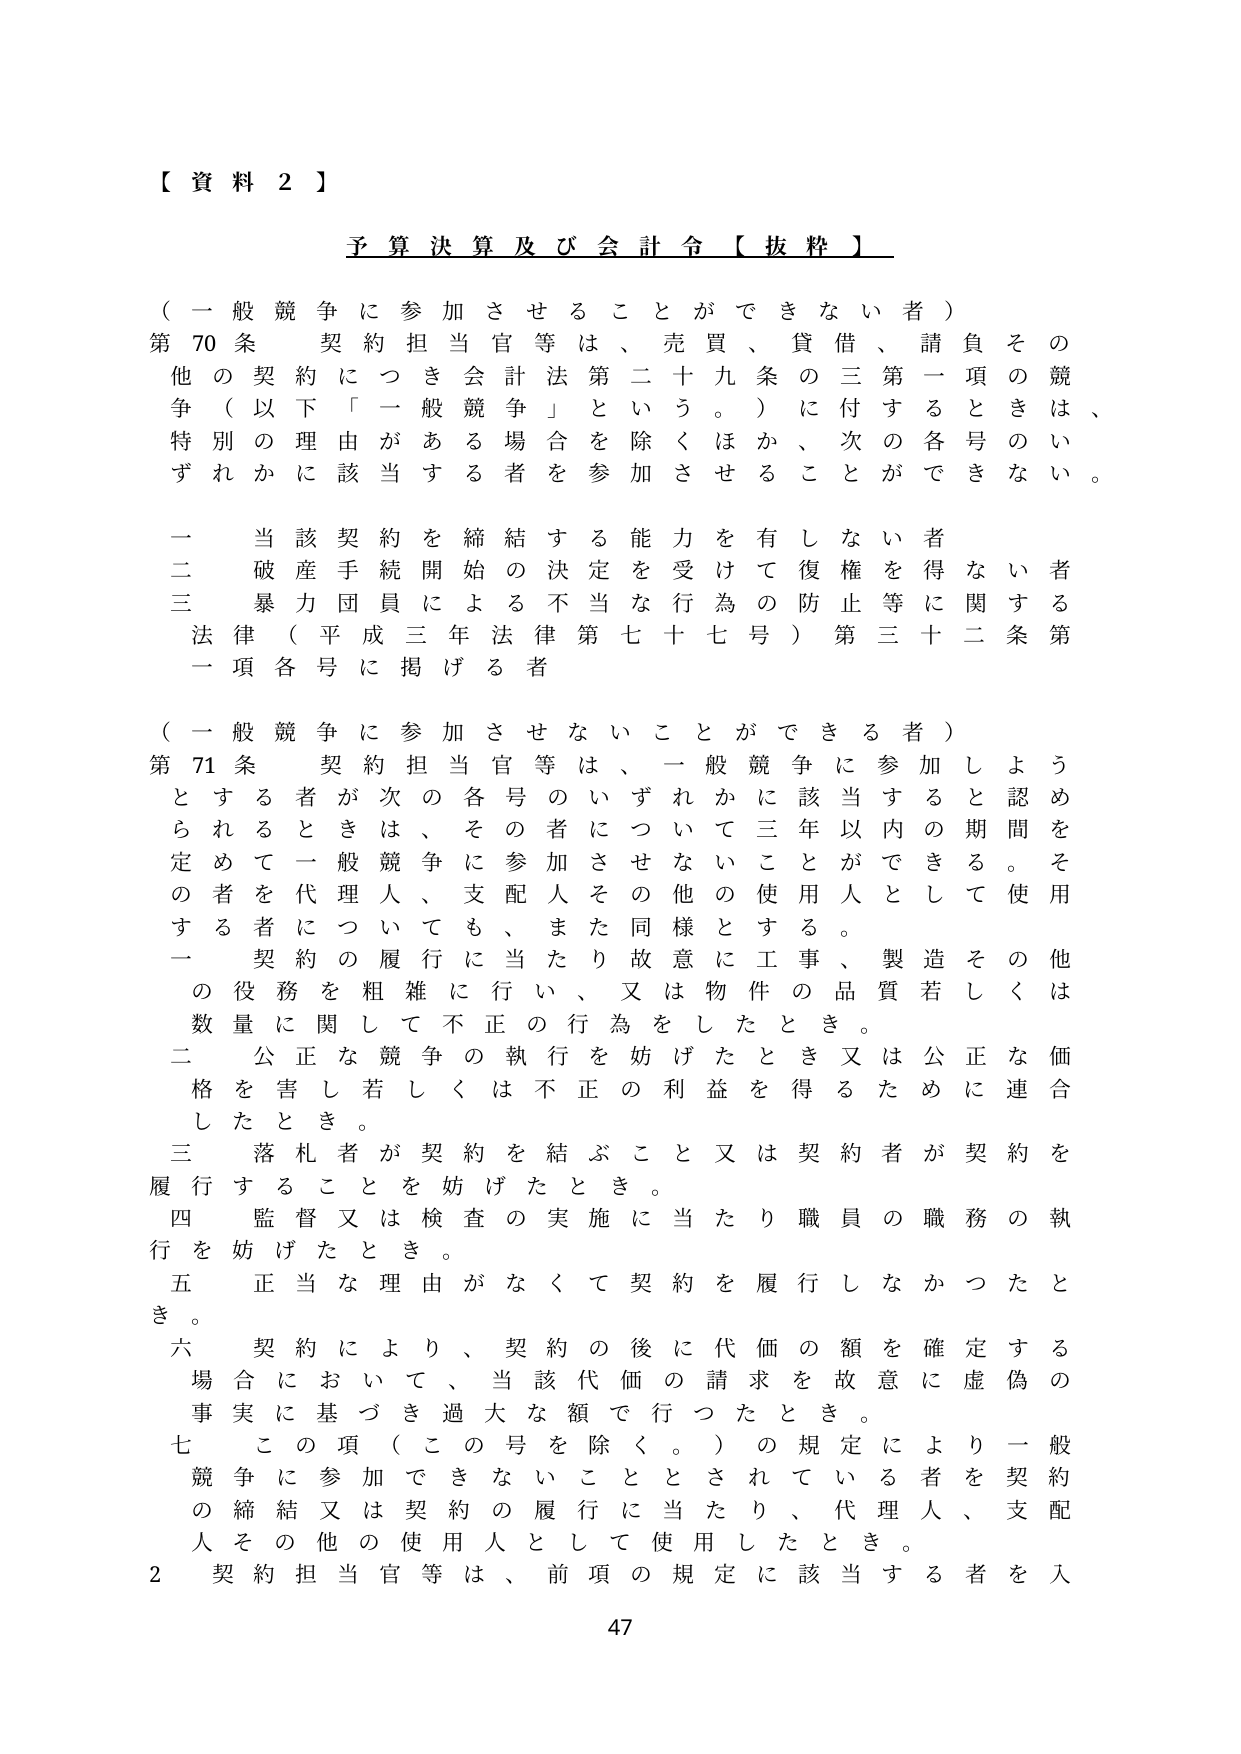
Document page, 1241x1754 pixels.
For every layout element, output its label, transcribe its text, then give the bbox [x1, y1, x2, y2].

text 二 公正な競争の執行を妨げたとき又は公正な価格を害し若しくは不正の利益を得るために連合したとき。 [166, 1039, 1091, 1136]
text 予算決算及び会計令【抜粋】 [149, 229, 1091, 261]
text 七 この項（この号を除く。）の規定により一般競争に参加できないこととされている者を契約の締結又は契約の履行に当たり、代理人、支配人その他の使用人として使用したとき。 [166, 1428, 1091, 1557]
text （一般競争に参加させないことができる者） [149, 715, 1091, 747]
text 五 正当な理由がなくて契約を履行しなかつたとき。 [149, 1266, 1091, 1331]
text 一 契約の履行に当たり故意に工事、製造その他の役務を粗雑に行い、又は物件の品質若しくは数量に関して不正の行為をしたとき。 [163, 942, 1091, 1039]
text 三 暴力団員による不当な行為の防止等に関する法律（平成三年法律第七十七号）第三十二条第一項各号に掲げる者 [163, 585, 1091, 683]
text 四 監督又は検査の実施に当たり職員の職務の執行を妨げたとき。 [149, 1201, 1091, 1266]
text 第70条 契約担当官等は、売買、貸借、請負その他の契約につき会計法第二十九条の三第一項の競争（以下「一般競争」という。）に付するときは、特別の理由がある場合を除くほか、次の各号のいずれかに該当する者を参加させることができない。 [149, 326, 1091, 521]
text 第71条 契約担当官等は、一般競争に参加しようとする者が次の各号のいずれかに該当すると認められるときは、その者について三年以内の期間を定めて一般競争に参加させないことができる。その者を代理人、支配人その他の使用人として使用する者についても、また同様とする。 [149, 747, 1091, 942]
text 二 破産手続開始の決定を受けて復権を得ない者 [149, 553, 1091, 585]
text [149, 1557, 1091, 1590]
text 【資料２】 [149, 164, 1091, 197]
text 三 落札者が契約を結ぶこと又は契約者が契約を履行することを妨げたとき。 [149, 1136, 1091, 1201]
text 一 当該契約を締結する能力を有しない者 [149, 521, 1091, 553]
text （一般競争に参加させることができない者） [149, 294, 1091, 326]
text 六 契約により、契約の後に代価の額を確定する場合において、当該代価の請求を故意に虚偽の事実に基づき過大な額で行つたとき。 [166, 1331, 1091, 1428]
